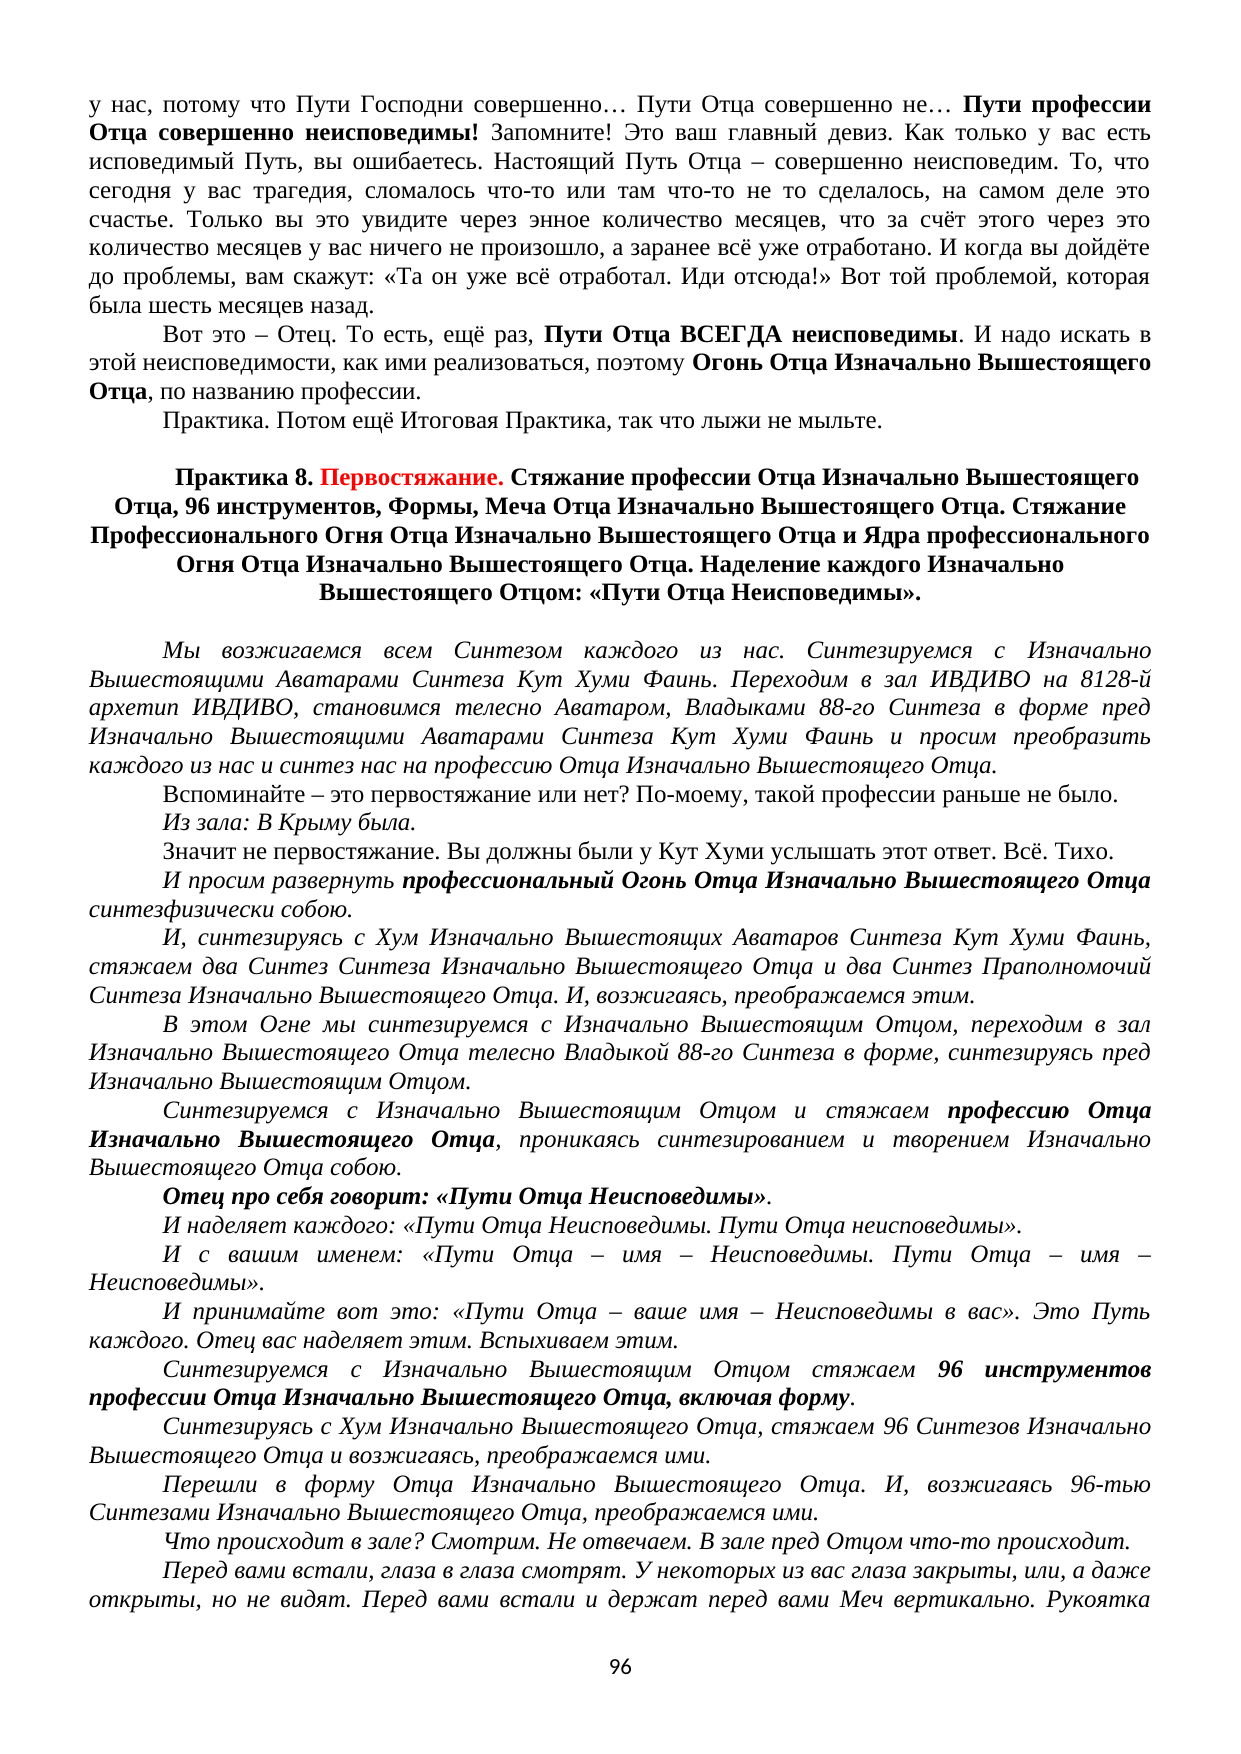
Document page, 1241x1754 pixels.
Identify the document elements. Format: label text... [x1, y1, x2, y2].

text И принимайте вот это: «Пути Отца – ваше имя – Неисповедимы в вас». Это Путь каждого. Отец вас наделяет этим. Вспыхиваем этим. [89, 1296, 1152, 1354]
text И наделяет каждого: «Пути Отца Неисповедимы. Пути Отца неисповедимы». [89, 1210, 1152, 1239]
text Вспоминайте – это первостяжание или нет? По-моему, такой профессии раньше не было. [89, 779, 1152, 807]
text Синтезируемся с Изначально Вышестоящим Отцом и стяжаем профессию Отца Изначально Вышестоящего Отца, проникаясь синтезированием и творением Изначально Вышестоящего Отца собою. [89, 1095, 1152, 1181]
text И просим развернуть профессиональный Огонь Отца Изначально Вышестоящего Отца синтезфизически собою. [89, 865, 1152, 922]
text Значит не первостяжание. Вы должны были у Кут Хуми услышать этот ответ. Всё. Тихо. [89, 836, 1152, 865]
subtitle Практика 8. Первостяжание. Стяжание профессии Отца Изначально Вышестоящего Отца, 96 инструментов, Формы, Меча Отца Изначально Вышестоящего Отца. Стяжание Профессионального Огня Отца Изначально Вышестоящего Отца и Ядра профессионального Огня Отца Изначально Вышестоящего Отца. Наделение каждого Изначально Вышестоящего Отцом: «Пути Отца Неисповедимы». [89, 462, 1152, 606]
text Мы возжигаемся всем Синтезом каждого из нас. Синтезируемся с Изначально Вышестоящими Аватарами Синтеза Кут Хуми Фаинь. Переходим в зал ИВДИВО на 8128-й архетип ИВДИВО, становимся телесно Аватаром, Владыками 88-го Синтеза в форме пред Изначально Вышестоящими Аватарами Синтеза Кут Хуми Фаинь и просим преобразить каждого из нас и синтез нас на профессию Отца Изначально Вышестоящего Отца. [89, 635, 1152, 779]
text Перешли в форму Отца Изначально Вышестоящего Отца. И, возжигаясь 96-тью Синтезами Изначально Вышестоящего Отца, преображаемся ими. [89, 1469, 1152, 1526]
text Практика. Потом ещё Итоговая Практика, так что лыжи не мыльте. [89, 405, 1152, 434]
text Отец про себя говорит: «Пути Отца Неисповедимы». [89, 1181, 1152, 1210]
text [89, 1555, 1152, 1612]
text Синтезируемся с Изначально Вышестоящим Отцом стяжаем 96 инструментов профессии Отца Изначально Вышестоящего Отца, включая форму. [89, 1354, 1152, 1411]
text Из зала: В Крыму была. [89, 807, 1152, 836]
text И с вашим именем: «Пути Отца – имя – Неисповедимы. Пути Отца – имя – Неисповедимы». [89, 1239, 1152, 1296]
text Вот это – Отец. То есть, ещё раз, Пути Отца ВСЕГДА неисповедимы. И надо искать в этой неисповедимости, как ими реализоваться, поэтому Огонь Отца Изначально Вышестоящего Отца, по названию профессии. [89, 319, 1152, 405]
text В этом Огне мы синтезируемся с Изначально Вышестоящим Отцом, переходим в зал Изначально Вышестоящего Отца телесно Владыкой 88-го Синтеза в форме, синтезируясь пред Изначально Вышестоящим Отцом. [89, 1009, 1152, 1095]
text Что происходит в зале? Смотрим. Не отвечаем. В зале пред Отцом что-то происходит. [89, 1526, 1152, 1555]
text И, синтезируясь с Хум Изначально Вышестоящих Аватаров Синтеза Кут Хуми Фаинь, стяжаем два Синтез Синтеза Изначально Вышестоящего Отца и два Синтез Праполномочий Синтеза Изначально Вышестоящего Отца. И, возжигаясь, преображаемся этим. [89, 922, 1152, 1009]
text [89, 89, 1152, 319]
text Синтезируясь с Хум Изначально Вышестоящего Отца, стяжаем 96 Синтезов Изначально Вышестоящего Отца и возжигаясь, преображаемся ими. [89, 1411, 1152, 1469]
